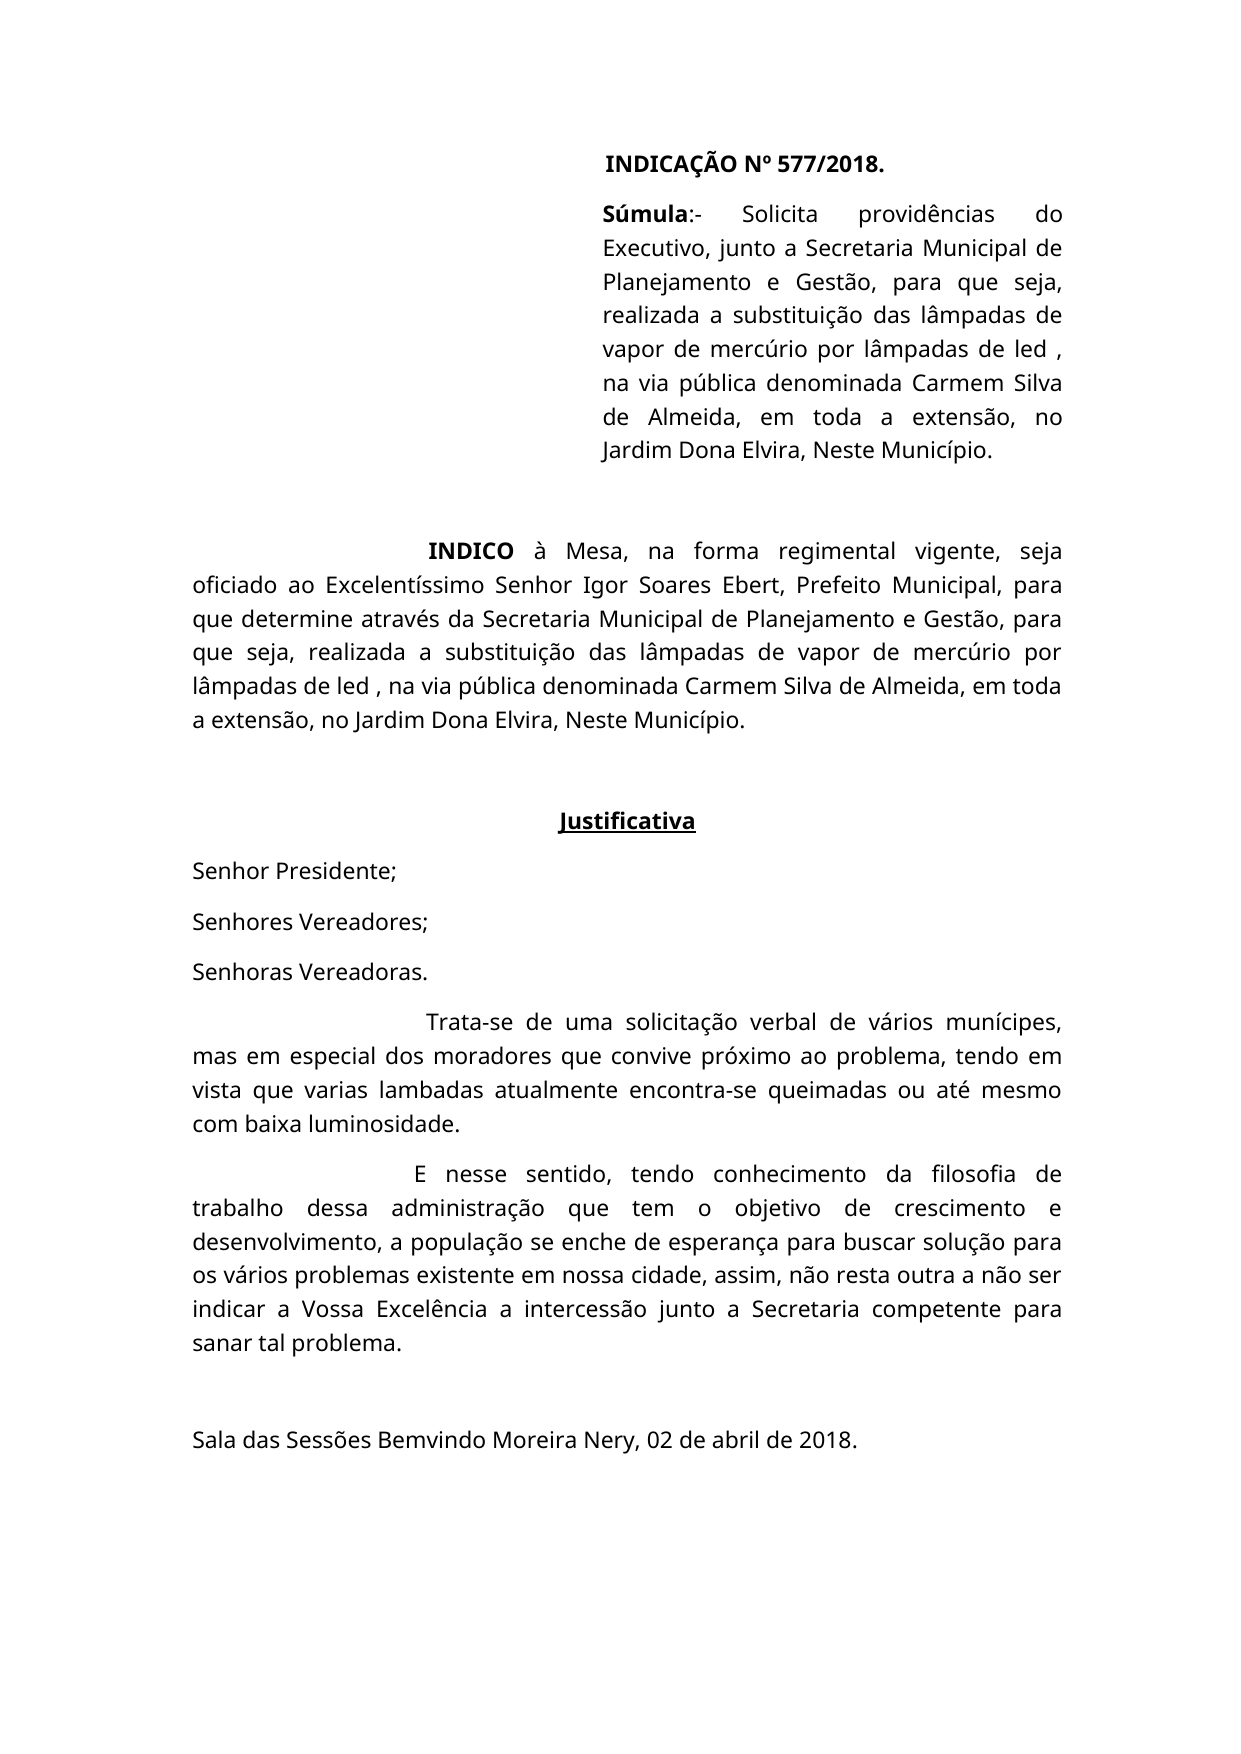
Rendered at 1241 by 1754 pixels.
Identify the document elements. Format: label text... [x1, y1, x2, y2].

text Trata-se de uma solicitação verbal de vários munícipes, mas em especial dos moradores que convive próximo ao problema, tendo em vista que varias lambadas atualmente encontra-se queimadas ou até mesmo com baixa luminosidade. [192, 1006, 1063, 1139]
text E nesse sentido, tendo conhecimento da filosofia de trabalho dessa administração que tem o objetivo de crescimento e desenvolvimento, a população se enche de esperança para buscar solução para os vários problemas existente em nossa cidade, assim, não resta outra a não ser indicar a Vossa Excelência a intercessão junto a Secretaria competente para sanar tal problema. [192, 1158, 1063, 1358]
text Senhores Vereadores; [192, 906, 1063, 937]
text Sala das Sessões Bemvindo Moreira Nery, 02 de abril de 2018. [192, 1424, 1063, 1456]
text Justificativa [192, 805, 1063, 836]
text Súmula:- Solicita providências do Executivo, junto a Secretaria Municipal de Planejamento e Gestão, para que seja, realizada a substituição das lâmpadas de vapor de mercúrio por lâmpadas de led , na via pública denominada Carmem Silva de Almeida, em toda a extensão, no Jardim Dona Elvira, Neste Município. [602, 198, 1063, 466]
text Senhor Presidente; [192, 855, 1063, 886]
text INDICAÇÃO Nº 577/2018. [177, 148, 1063, 179]
text Senhoras Vereadoras. [192, 956, 1063, 987]
text INDICO à Mesa, na forma regimental vigente, seja oficiado ao Excelentíssimo Senhor Igor Soares Ebert, Prefeito Municipal, para que determine através da Secretaria Municipal de Planejamento e Gestão, para que seja, realizada a substituição das lâmpadas de vapor de mercúrio por lâmpadas de led , na via pública denominada Carmem Silva de Almeida, em toda a extensão, no Jardim Dona Elvira, Neste Município. [192, 535, 1063, 735]
